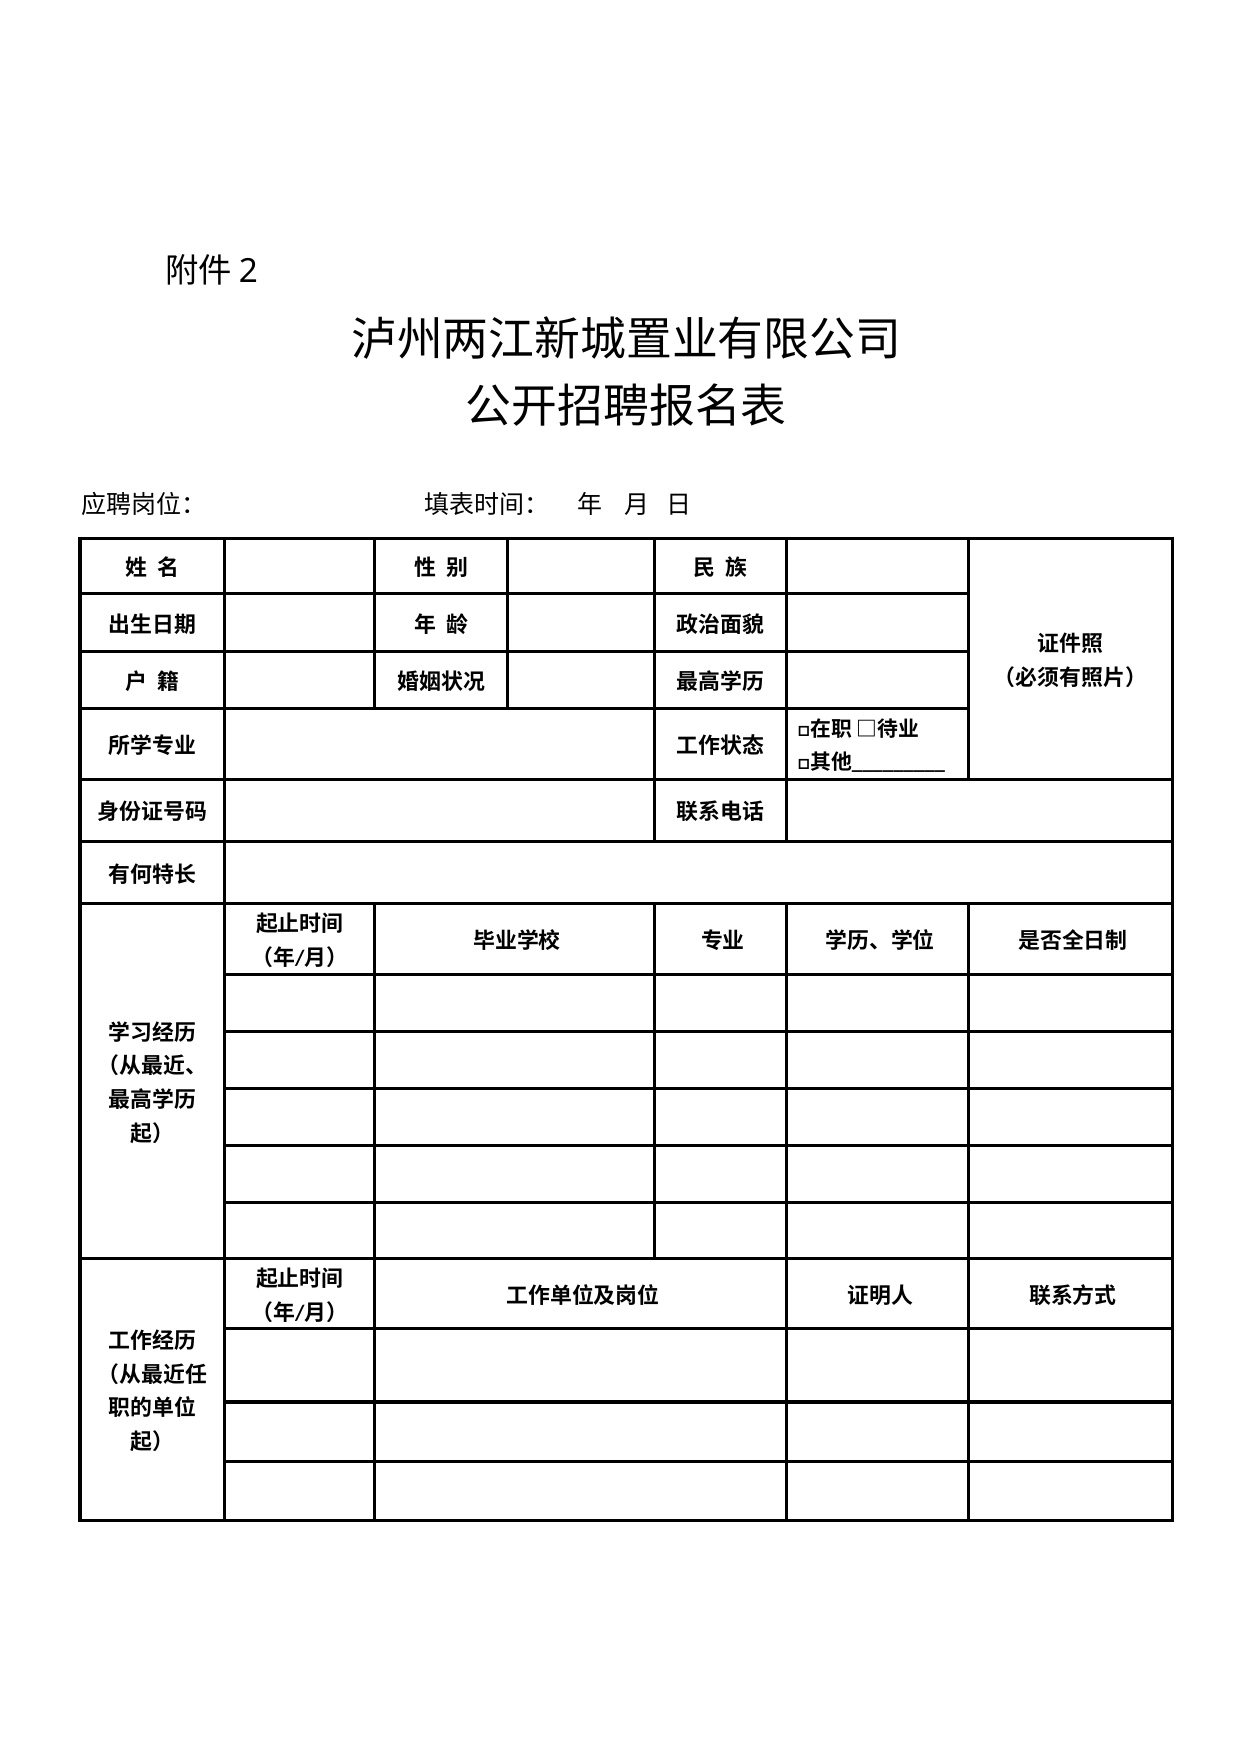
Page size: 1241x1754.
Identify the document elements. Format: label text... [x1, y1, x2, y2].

table_cell 有何特长 [82, 843, 223, 902]
table_cell [970, 1204, 1171, 1257]
table_cell [376, 976, 653, 1030]
table_cell [656, 1204, 785, 1257]
table_cell 工作经历 （从最近任职的单位起） [82, 1260, 223, 1519]
table_cell [376, 1147, 653, 1201]
table_cell [788, 976, 967, 1030]
table_cell 年 龄 [376, 595, 506, 650]
table_cell [788, 595, 967, 650]
table_cell [656, 1147, 785, 1201]
table_cell 起止时间 （年/月） [226, 1260, 373, 1327]
table_cell [509, 653, 653, 707]
table_header [509, 540, 653, 592]
table_cell 学习经历 （从最近、最高学历起） [82, 905, 223, 1257]
table_header [226, 540, 373, 592]
table_cell [970, 1033, 1171, 1087]
table_cell 是否全日制 [970, 905, 1171, 972]
table_cell [226, 1463, 373, 1519]
table_cell [970, 1404, 1171, 1460]
table_cell 身份证号码 [82, 781, 223, 840]
table_header [788, 540, 967, 592]
table_cell [509, 595, 653, 650]
table_cell [788, 653, 967, 707]
table_header 性 别 [376, 540, 506, 592]
table_cell [226, 1204, 373, 1257]
table_cell [656, 976, 785, 1030]
table_cell [376, 1090, 653, 1144]
table_cell [226, 781, 653, 840]
table_cell [376, 1463, 785, 1519]
table_header 民 族 [656, 540, 785, 592]
table_cell 学历、学位 [788, 905, 967, 972]
table_cell [226, 1033, 373, 1087]
table_cell 联系电话 [656, 781, 785, 840]
table_cell [656, 1090, 785, 1144]
table_cell [226, 595, 373, 650]
table_cell 起止时间 （年/月） [226, 905, 373, 972]
table_cell [970, 1147, 1171, 1201]
table_cell 婚姻状况 [376, 653, 506, 707]
table_cell [788, 1147, 967, 1201]
table_cell [226, 1330, 373, 1400]
table_cell [226, 710, 653, 777]
table_cell [226, 653, 373, 707]
text 泸州两江新城置业有限公司 [165, 302, 1087, 369]
table_cell [788, 1033, 967, 1087]
table_cell [970, 976, 1171, 1030]
table_cell [226, 976, 373, 1030]
table_cell [788, 1090, 967, 1144]
table_cell [970, 1330, 1171, 1400]
table_cell [226, 843, 1171, 902]
table_cell [788, 1463, 967, 1519]
table_header 证件照 （必须有照片） [970, 540, 1171, 777]
table_header 姓 名 [82, 540, 223, 592]
table_cell 最高学历 [656, 653, 785, 707]
table_cell 专业 [656, 905, 785, 972]
table_cell □在职 □待业 □其他_________ [788, 710, 967, 777]
table_cell [788, 781, 1171, 840]
table_cell 联系方式 [970, 1260, 1171, 1327]
table_cell [376, 1404, 785, 1460]
table_cell 工作单位及岗位 [376, 1260, 785, 1327]
table_cell [226, 1090, 373, 1144]
table_cell [376, 1330, 785, 1400]
text 公开招聘报名表 [165, 369, 1087, 436]
table_cell [970, 1463, 1171, 1519]
table_cell [376, 1204, 653, 1257]
text 应聘岗位： 填表时间： 年 月 日 [47, 469, 1211, 537]
table_cell [226, 1404, 373, 1460]
table_cell 户 籍 [82, 653, 223, 707]
table_cell 工作状态 [656, 710, 785, 777]
table_cell 政治面貌 [656, 595, 785, 650]
table_cell 毕业学校 [376, 905, 653, 972]
table_cell 出生日期 [82, 595, 223, 650]
table_cell [656, 1033, 785, 1087]
table_cell [788, 1404, 967, 1460]
table_cell 证明人 [788, 1260, 967, 1327]
table_cell [970, 1090, 1171, 1144]
table_cell [788, 1330, 967, 1400]
table_cell [376, 1033, 653, 1087]
table_cell [226, 1147, 373, 1201]
table_cell 所学专业 [82, 710, 223, 777]
text 附件2 [165, 235, 1087, 302]
table_cell [788, 1204, 967, 1257]
